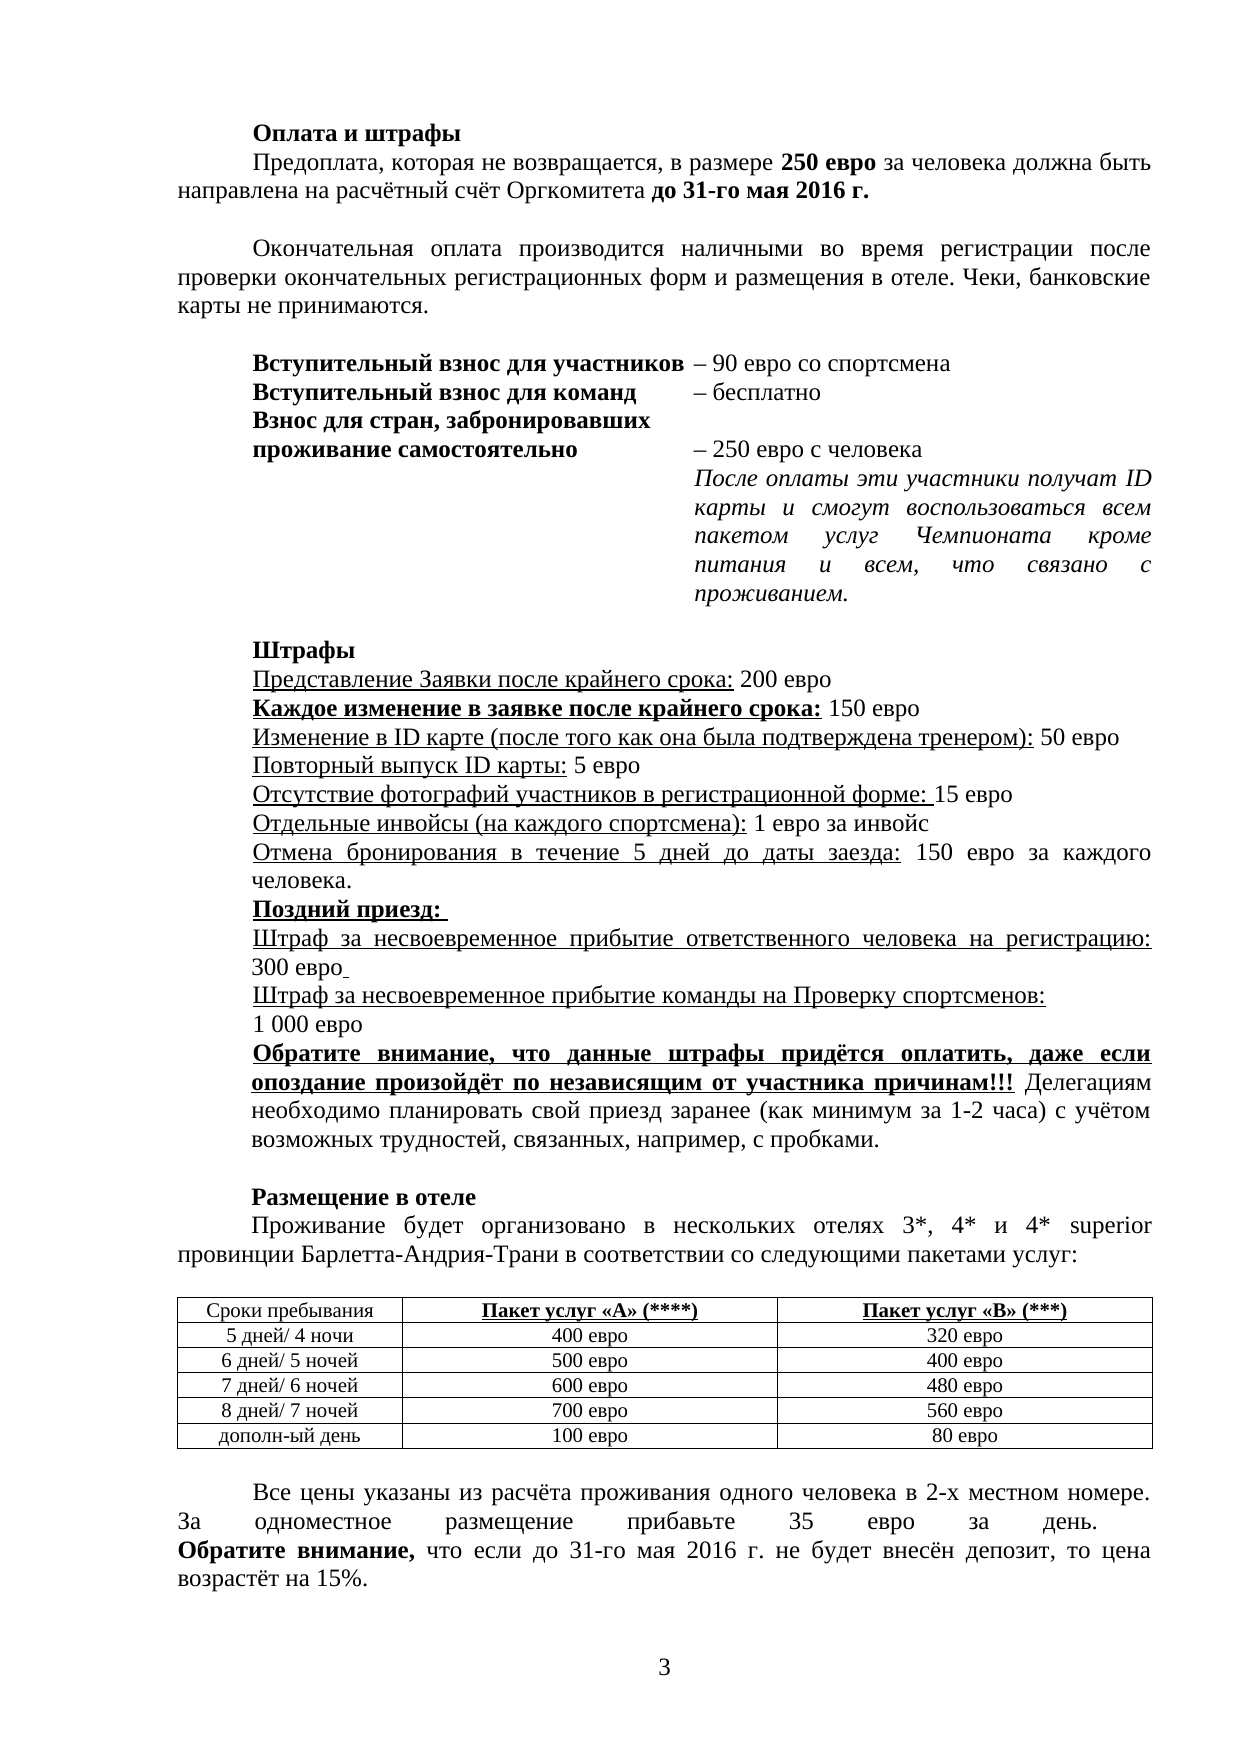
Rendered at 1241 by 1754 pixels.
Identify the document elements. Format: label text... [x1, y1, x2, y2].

text Обратите внимание, что данные штрафы придётся оплатить, даже если опоздание произойдёт по независящим от участника причинам!!! Делегациям необходимо планировать свой приезд заранее (как минимум за 1-2 часа) с учётом возможных трудностей, связанных, например, с пробками. [251, 1038, 1152, 1153]
text Вступительный взнос для участников – 90 евро со спортсмена [252, 348, 1152, 377]
table_cell 5 дней/ 4 ночи [178, 1323, 402, 1347]
text Штрафы [177, 636, 1152, 664]
text Штраф за несвоевременное прибытие ответственного человека на регистрацию: 300 евро [251, 923, 1152, 981]
text Предоплата, которая не возвращается, в размере 250 евро за человека должна быть направлена на расчётный счёт Оргкомитета до 31-го мая 2016 г. [177, 147, 1152, 204]
table_cell 700 евро [403, 1398, 777, 1422]
text Взнос для стран, забронировавших [252, 406, 1152, 434]
table_cell 320 евро [778, 1323, 1152, 1347]
table_cell 80 евро [778, 1424, 1152, 1447]
text Изменение в ID карте (после того как она была подтверждена тренером): 50 евро [177, 722, 1152, 751]
table_header Пакет услуг «А» (****) [403, 1298, 777, 1322]
table_cell 7 дней/ 6 ночей [178, 1373, 402, 1397]
table_header Пакет услуг «В» (***) [778, 1298, 1152, 1322]
text Поздний приезд: [251, 894, 1152, 923]
text Каждое изменение в заявке после крайнего срока: 150 евро [177, 693, 1152, 722]
table_cell 6 дней/ 5 ночей [178, 1348, 402, 1372]
table_cell 480 евро [778, 1373, 1152, 1397]
text Окончательная оплата производится наличными во время регистрации после проверки окончательных регистрационных форм и размещения в отеле. Чеки, банковские карты не принимаются. [177, 233, 1152, 319]
text Оплата и штрафы [177, 118, 1152, 147]
table_cell 8 дней/ 7 ночей [178, 1398, 402, 1422]
table_cell 400 евро [778, 1348, 1152, 1372]
table_header Сроки пребывания [178, 1298, 402, 1322]
table_cell 600 евро [403, 1373, 777, 1397]
text Представление Заявки после крайнего срока: 200 евро [177, 664, 1152, 693]
text Вступительный взнос для команд – бесплатно [177, 377, 1152, 406]
text 1 000 евро [251, 1009, 1152, 1038]
text Все цены указаны из расчёта проживания одного человека в 2-х местном номере. За одноместное размещение прибавьте 35 евро за день. Обратите внимание, что если до 31-го мая 2016 г. не будет внесён депозит, то цена возрастёт на 15%. [177, 1477, 1152, 1592]
text проживание самостоятельно – 250 евро с человека [252, 434, 1152, 463]
text Проживание будет организовано в нескольких отелях 3*, 4* и 4* superior провинции Барлетта-Андрия-Трани в соответствии со следующими пакетами услуг: [177, 1211, 1152, 1268]
text После оплаты эти участники получат ID карты и смогут воспользоваться всем пакетом услуг Чемпионата кроме питания и всем, что связано с проживанием. [694, 463, 1152, 607]
table_cell 100 евро [403, 1424, 777, 1447]
table_cell 500 евро [403, 1348, 777, 1372]
text Повторный выпуск ID карты: 5 евро [177, 751, 1152, 779]
table_cell дополн-ый день [178, 1424, 402, 1447]
text Штраф за несвоевременное прибытие команды на Проверку спортсменов: [251, 981, 1152, 1009]
text Отдельные инвойсы (на каждого спортсмена): 1 евро за инвойс [177, 808, 1152, 837]
text Отмена бронирования в течение 5 дней до даты заезда: 150 евро за каждого человека. [251, 837, 1152, 894]
table_cell 560 евро [778, 1398, 1152, 1422]
text Отсутствие фотографий участников в регистрационной форме: 15 евро [177, 779, 1152, 808]
table_cell 400 евро [403, 1323, 777, 1347]
text Размещение в отеле [177, 1182, 1152, 1211]
